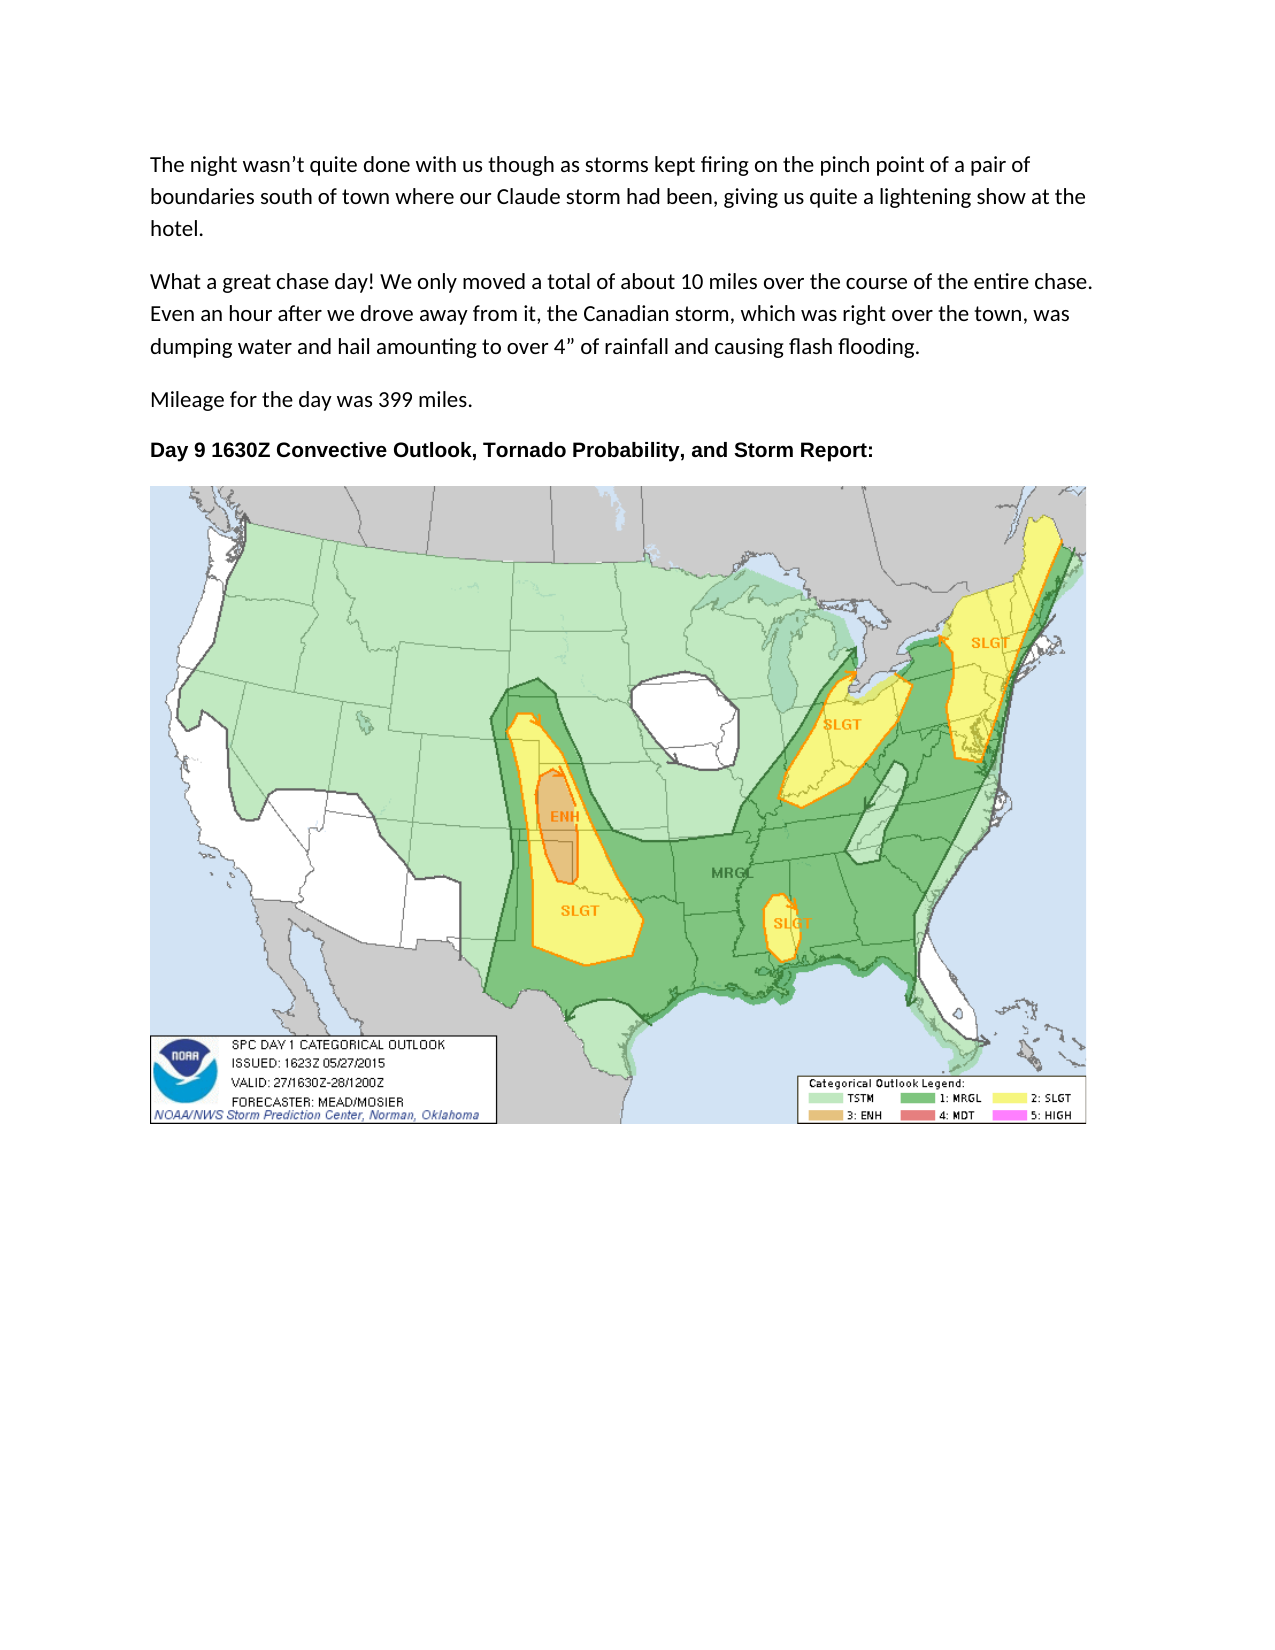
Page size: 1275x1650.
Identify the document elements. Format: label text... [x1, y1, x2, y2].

text The night wasn’t quite done with us though as storms kept firing on the pinch point of a pair of boundaries south of town where our Claude storm had been, giving us quite a lightening show at the hotel. [150, 150, 1125, 242]
text What a great chase day! We only moved a total of about 10 miles over the course of the entire chase. Even an hour after we drove away from it, the Canadian storm, which was right over the town, was dumping water and hail amounting to over 4” of rainfall and causing flash flooding. [150, 267, 1125, 360]
picture [150, 486, 1087, 1124]
text Mileage for the day was 399 miles. [150, 385, 1125, 413]
text Day 9 1630Z Convective Outlook, Tornado Probability, and Storm Report: [150, 438, 1125, 462]
